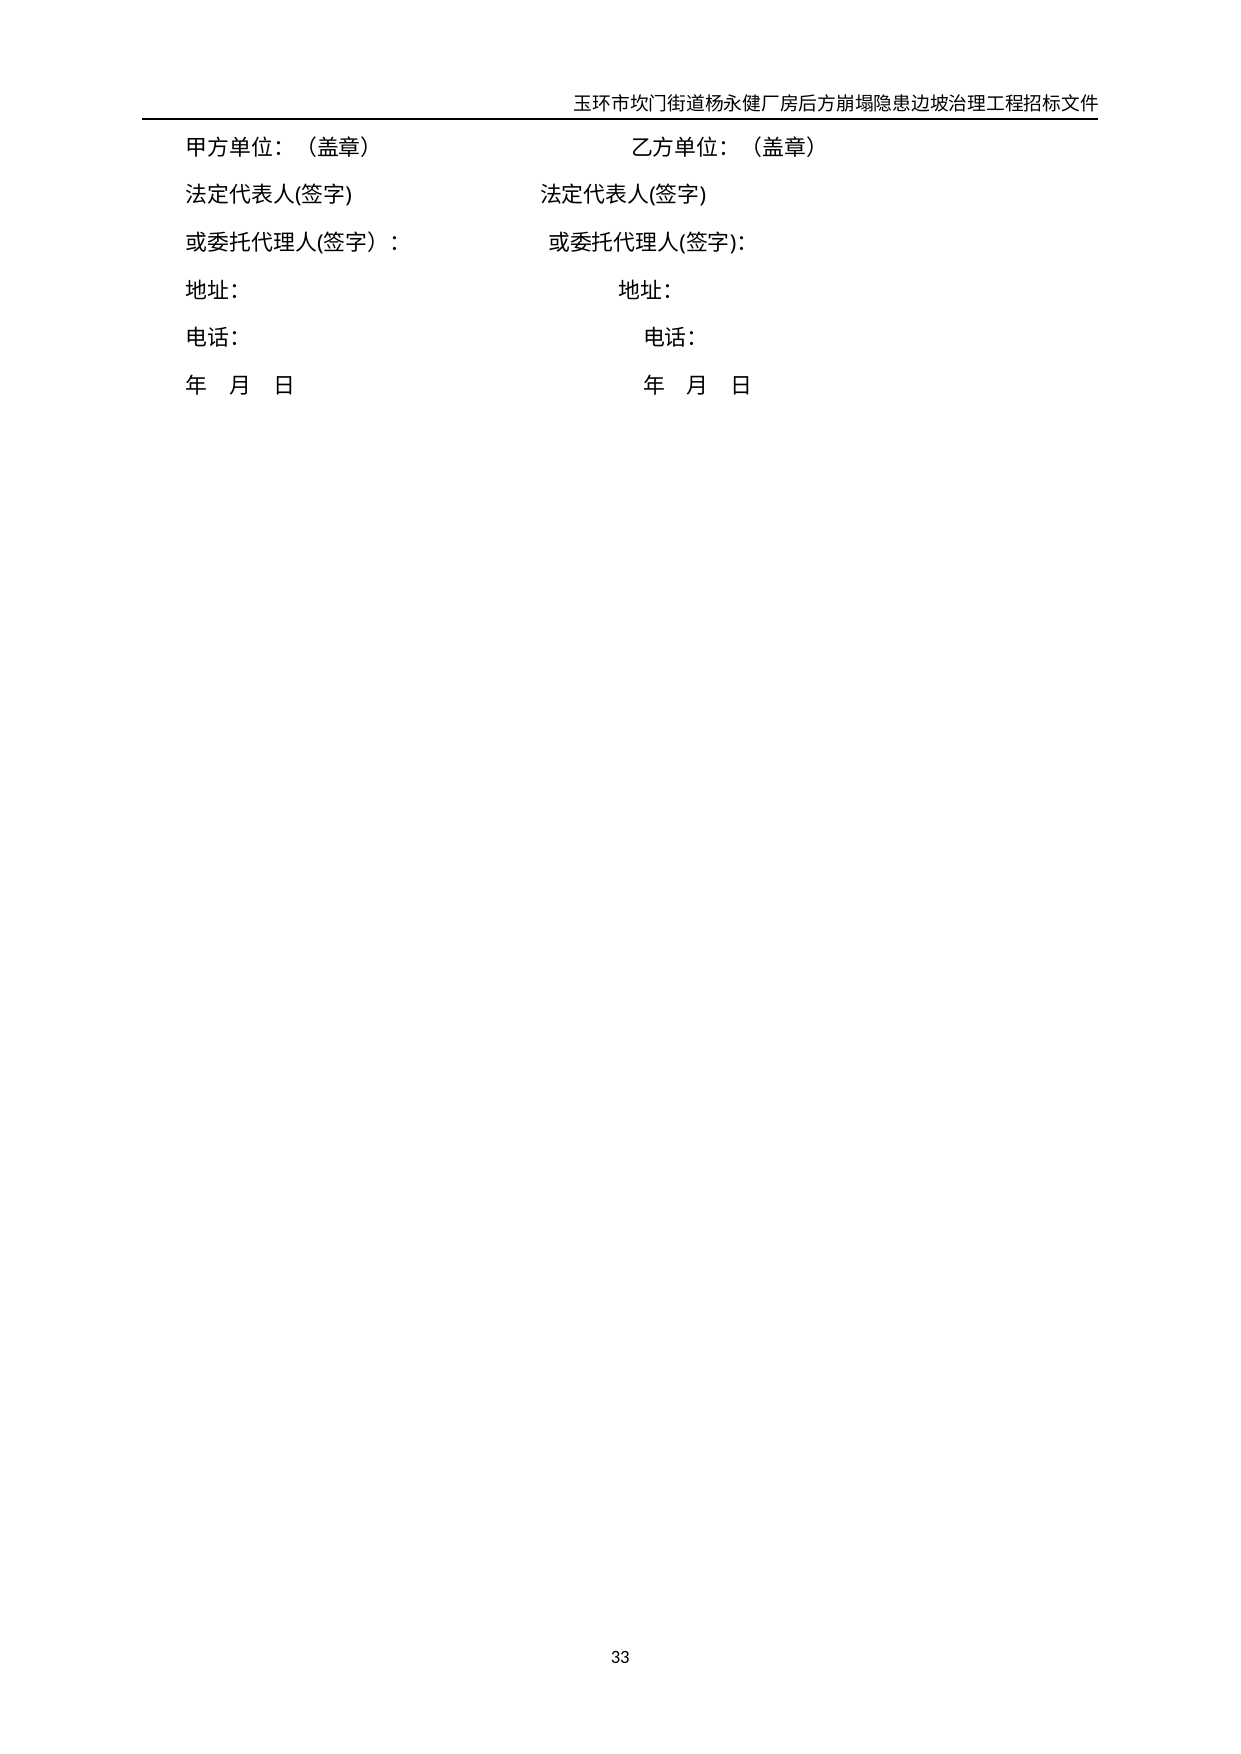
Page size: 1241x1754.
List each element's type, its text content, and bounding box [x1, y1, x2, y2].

text 法定代表人(签字) 法定代表人(签字) [142, 177, 1098, 209]
text 年 月 日 年 月 日 [142, 368, 1098, 399]
text 电话： 电话： [142, 320, 1098, 352]
text 甲方单位：（盖章） 乙方单位：（盖章） [142, 130, 1098, 162]
text 地址： 地址： [142, 273, 1098, 304]
text 或委托代理人(签字）： 或委托代理人(签字)： [142, 225, 1098, 257]
